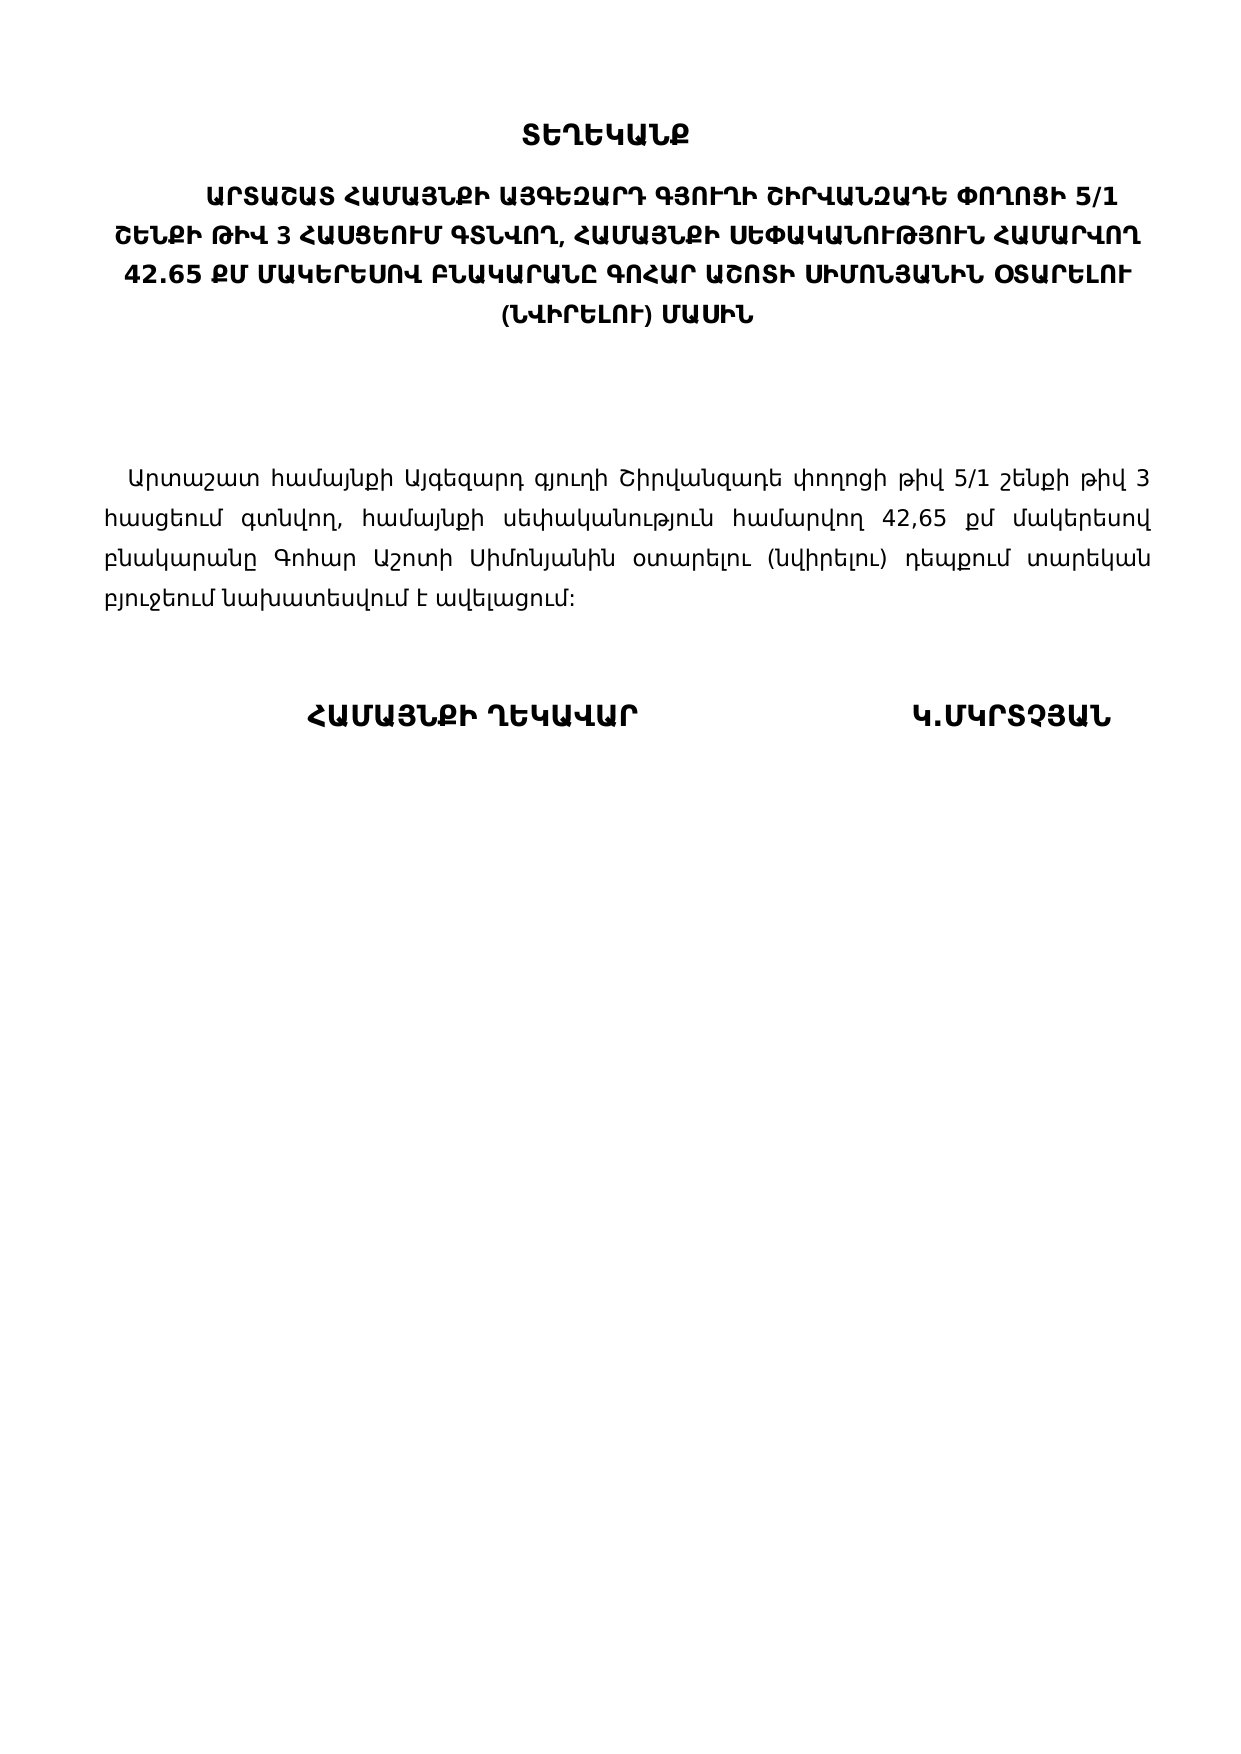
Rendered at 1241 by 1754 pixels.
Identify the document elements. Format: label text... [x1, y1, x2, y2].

text ՀԱՄԱՅՆՔԻ ՂԵԿԱՎԱՐ Կ.ՄԿՐՏՉՅԱՆ [103, 699, 1152, 733]
text ՏԵՂԵԿԱՆՔ [103, 118, 1152, 152]
text Արտաշատ համայնքի Այգեզարդ գյուղի Շիրվանզադե փողոցի թիվ 5/1 շենքի թիվ 3 հասցեում գտնվող, համայնքի սեփականություն համարվող 42,65 քմ մակերեսով բնակարանը Գոհար Աշոտի Սիմոնյանին օտարելու (նվիրելու) դեպքում տարեկան բյուջեում նախատեսվում է ավելացում: [103, 465, 1152, 612]
text ԱՐՏԱՇԱՏ ՀԱՄԱՅՆՔԻ ԱՅԳԵԶԱՐԴ ԳՅՈՒՂԻ ՇԻՐՎԱՆԶԱԴԵ ՓՈՂՈՑԻ 5/1 ՇԵՆՔԻ ԹԻՎ 3 ՀԱՍՑԵՈՒՄ ԳՏՆՎՈՂ, ՀԱՄԱՅՆՔԻ ՍԵՓԱԿԱՆՈՒԹՅՈՒՆ ՀԱՄԱՐՎՈՂ 42.65 ՔՄ ՄԱԿԵՐԵՍՈՎ ԲՆԱԿԱՐԱՆԸ ԳՈՀԱՐ ԱՇՈՏԻ ՍԻՄՈՆՅԱՆԻՆ ՕՏԱՐԵԼՈՒ (ՆՎԻՐԵԼՈՒ) ՄԱՍԻՆ [103, 179, 1152, 330]
